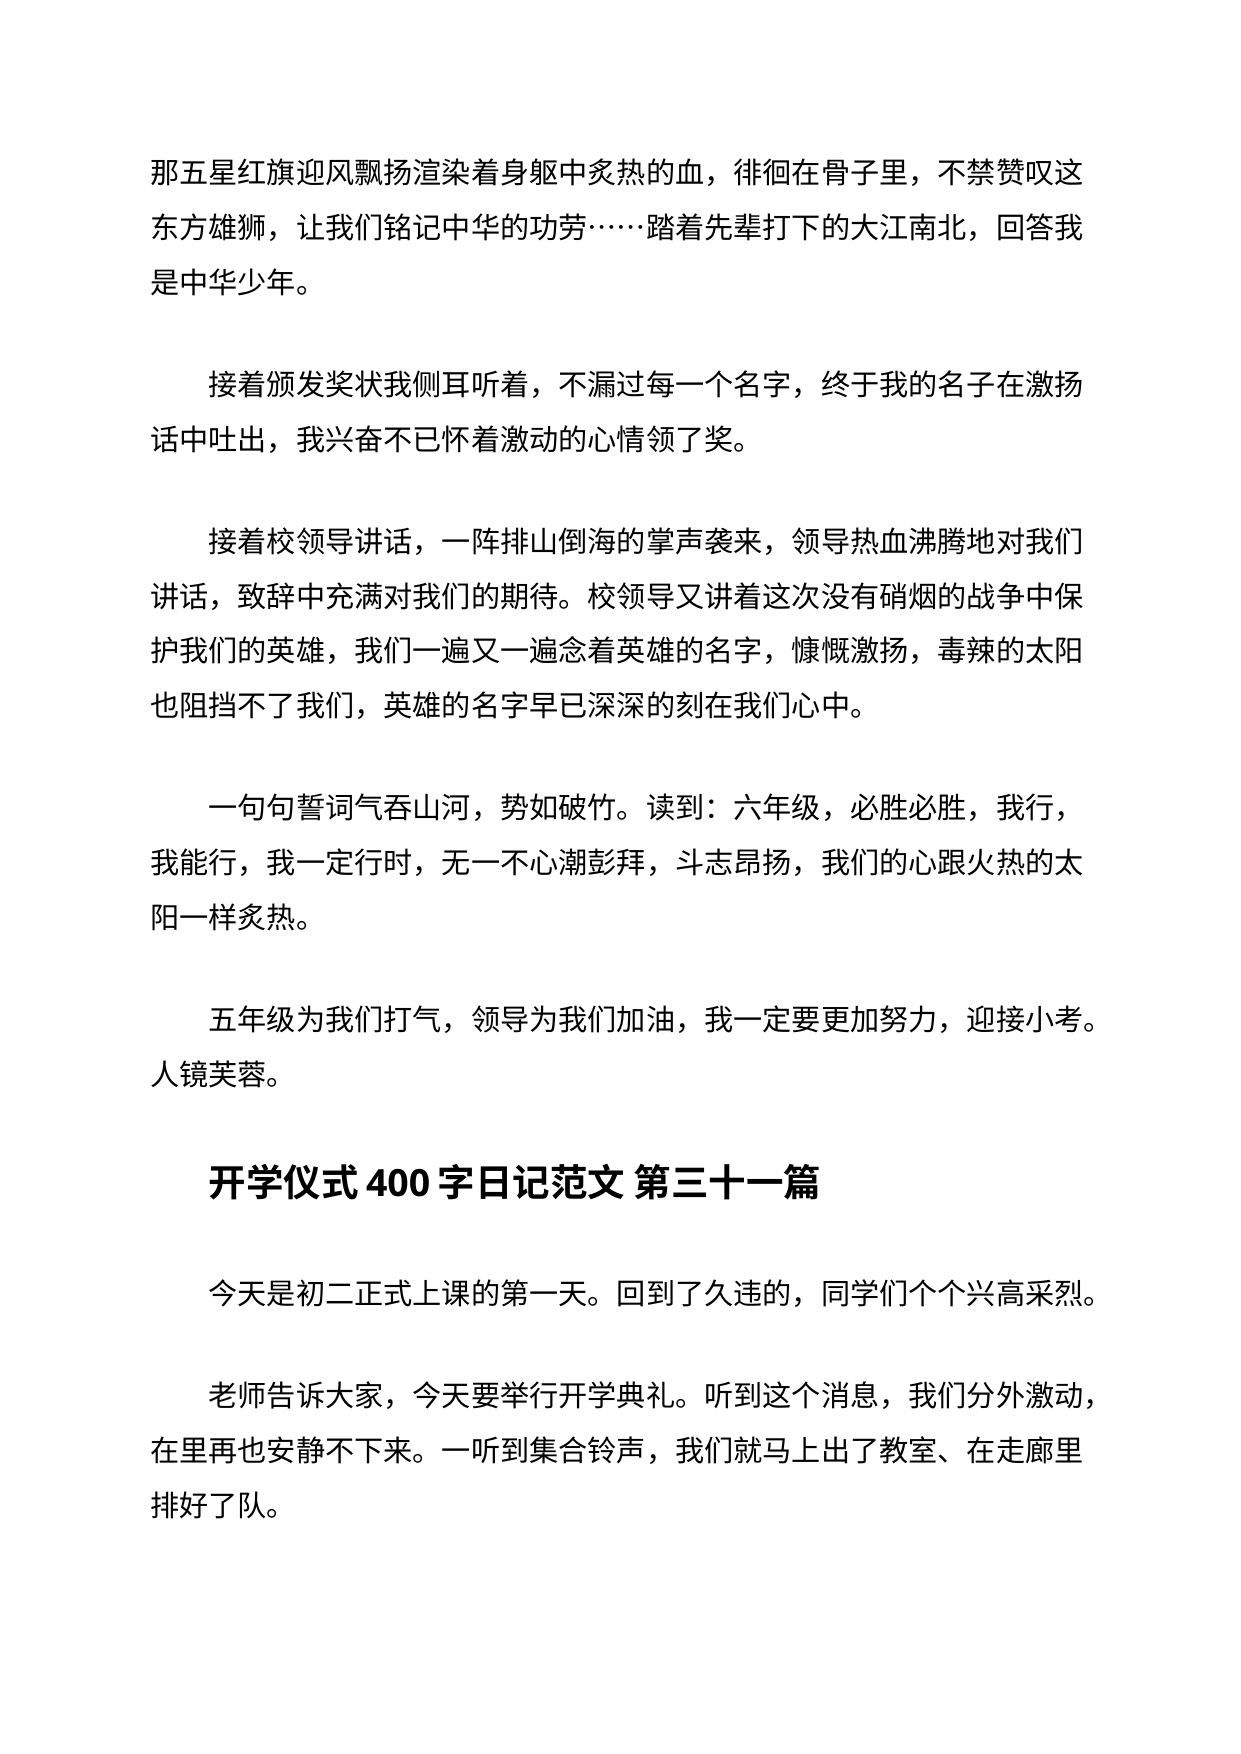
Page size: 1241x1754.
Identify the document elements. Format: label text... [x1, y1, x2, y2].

text 一句句誓词气吞山河，势如破竹。读到：六年级，必胜必胜，我行，我能行，我一定行时，无一不心潮彭拜，斗志昂扬，我们的心跟火热的太阳一样炙热。 [150, 785, 1090, 937]
text 老师告诉大家，今天要举行开学典礼。听到这个消息，我们分外激动，在里再也安静不下来。一听到集合铃声，我们就马上出了教室、在走廊里排好了队。 [150, 1372, 1090, 1524]
text 今天是初二正式上课的第一天。回到了久违的，同学们个个兴高采烈。 [150, 1271, 1090, 1313]
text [150, 150, 1090, 302]
text 开学仪式400字日记范文 第三十一篇 [150, 1153, 1090, 1207]
text 接着颁发奖状我侧耳听着，不漏过每一个名字，终于我的名子在激扬话中吐出，我兴奋不已怀着激动的心情领了奖。 [150, 362, 1090, 459]
text 五年级为我们打气，领导为我们加油，我一定要更加努力，迎接小考。人镜芙蓉。 [150, 996, 1090, 1093]
text 接着校领导讲话，一阵排山倒海的掌声袭来，领导热血沸腾地对我们讲话，致辞中充满对我们的期待。校领导又讲着这次没有硝烟的战争中保护我们的英雄，我们一遍又一遍念着英雄的名字，慷慨激扬，毒辣的太阳也阻挡不了我们，英雄的名字早已深深的刻在我们心中。 [150, 518, 1090, 725]
